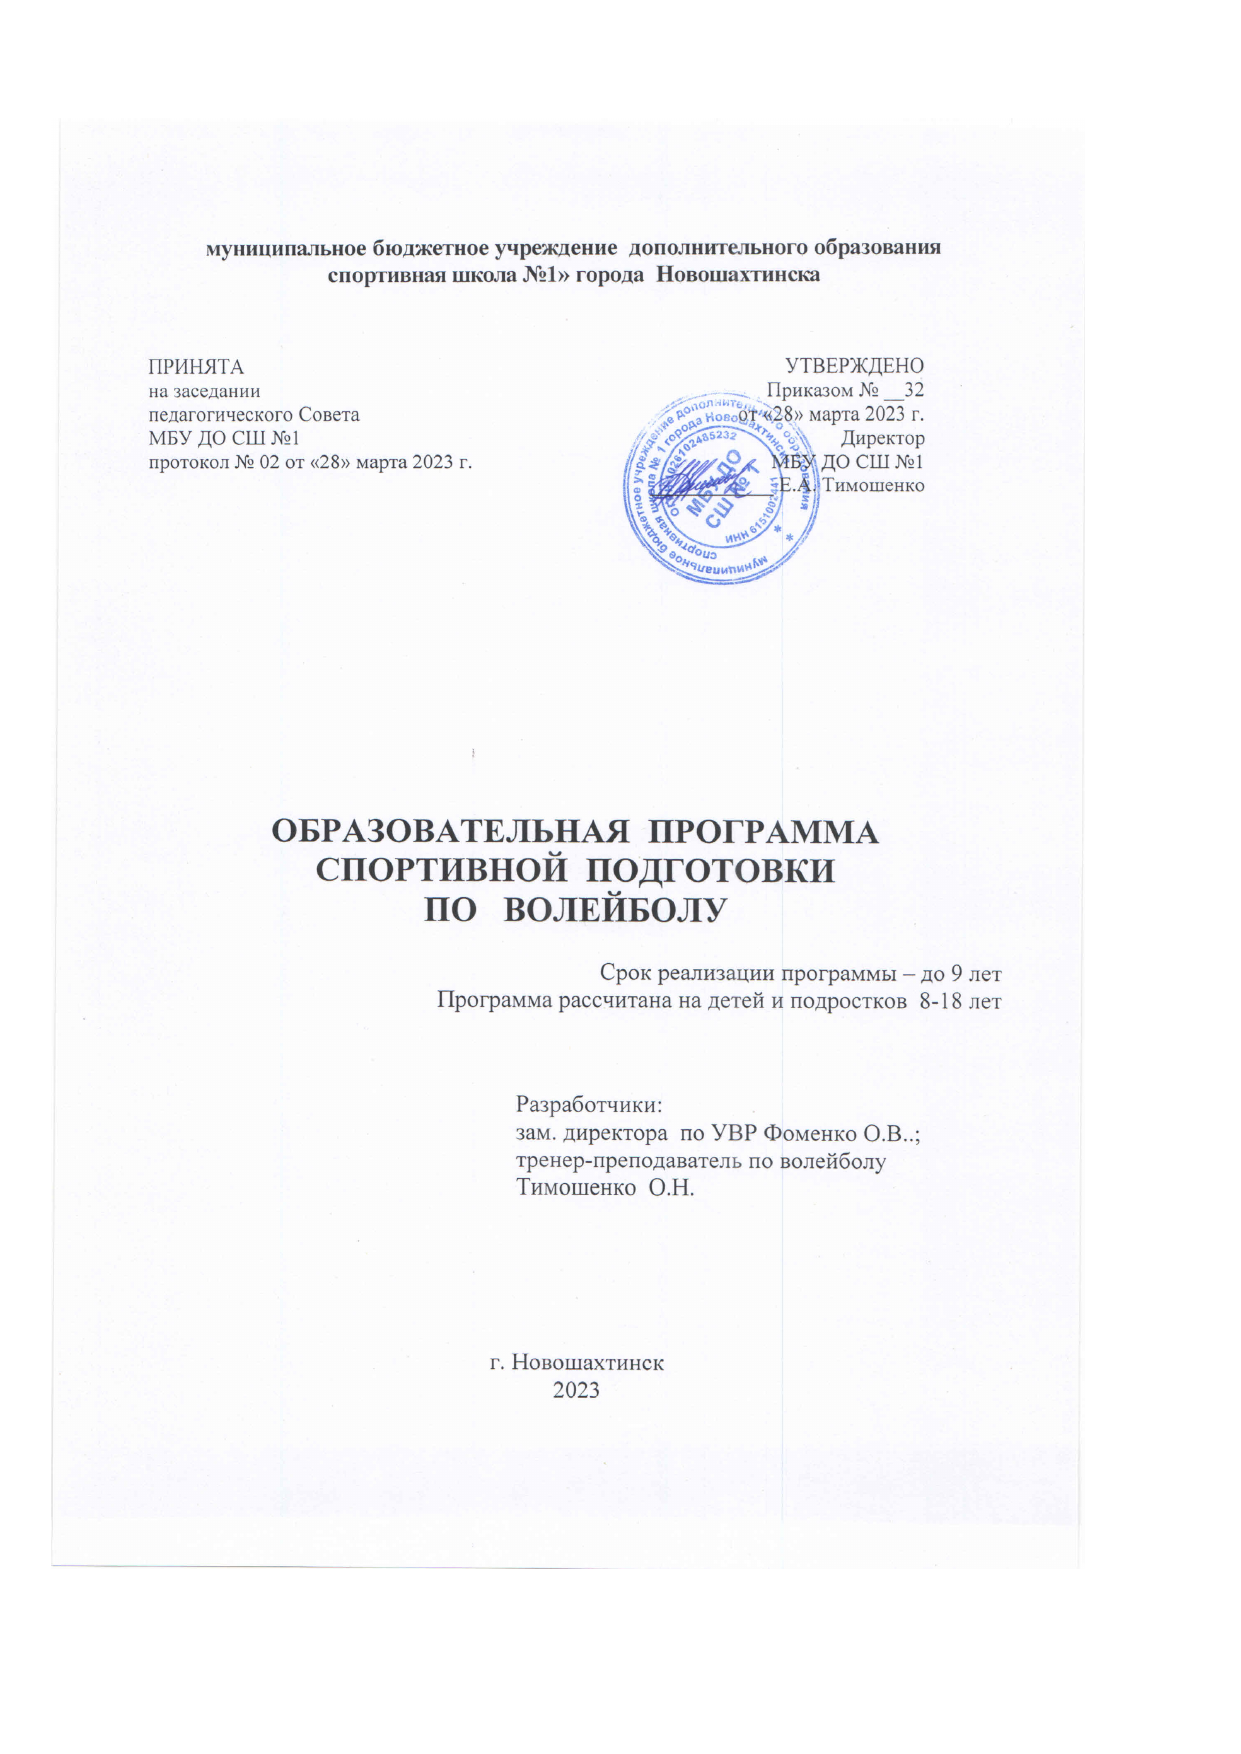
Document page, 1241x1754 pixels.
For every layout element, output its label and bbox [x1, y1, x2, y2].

picture [51, 118, 1085, 1569]
